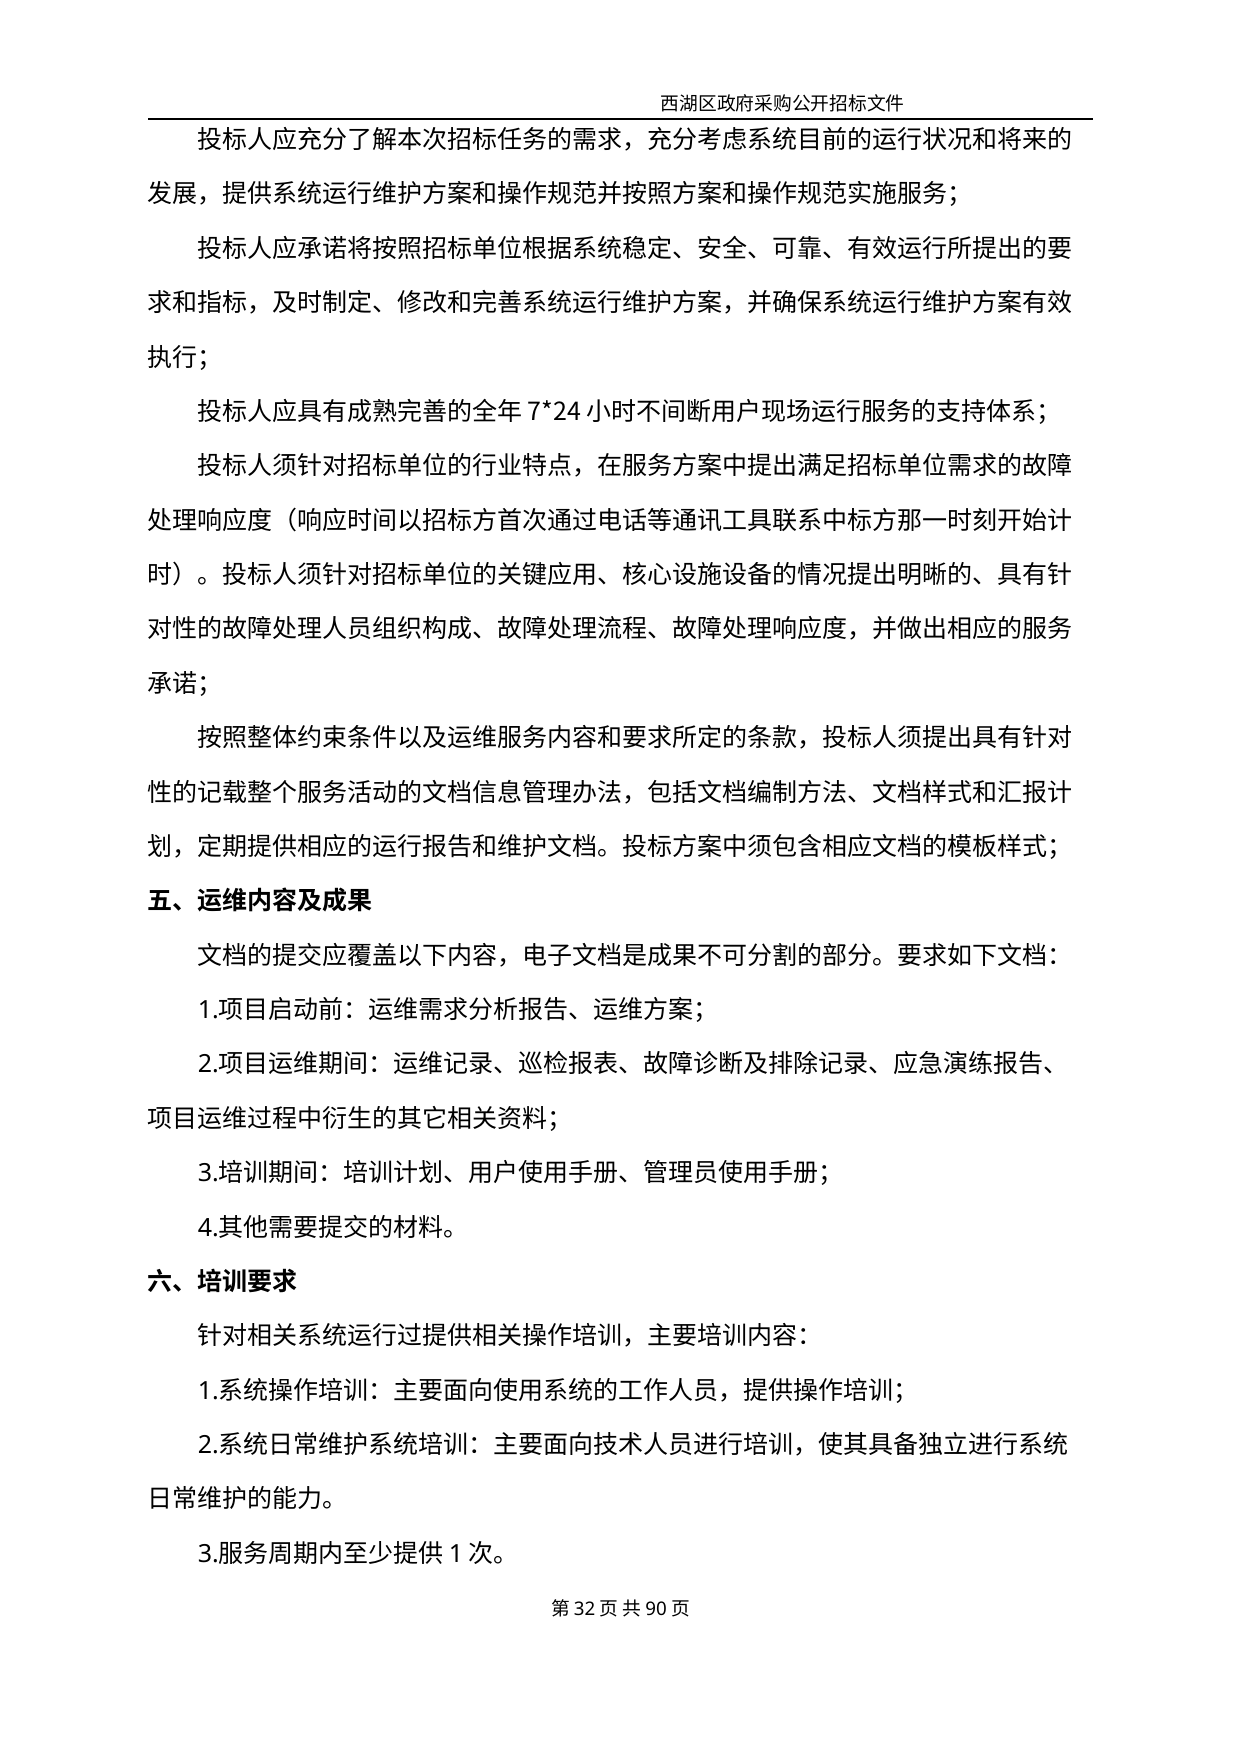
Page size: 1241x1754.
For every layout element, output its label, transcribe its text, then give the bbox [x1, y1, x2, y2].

text 4.其他需要提交的材料。 [148, 1207, 1093, 1243]
text 投标人应充分了解本次招标任务的需求，充分考虑系统目前的运行状况和将来的发展，提供系统运行维护方案和操作规范并按照方案和操作规范实施服务； [148, 120, 1093, 210]
text 文档的提交应覆盖以下内容，电子文档是成果不可分割的部分。要求如下文档： [148, 935, 1093, 971]
subtitle 六、培训要求 [148, 1261, 1093, 1298]
text 按照整体约束条件以及运维服务内容和要求所定的条款，投标人须提出具有针对性的记载整个服务活动的文档信息管理办法，包括文档编制方法、文档样式和汇报计划，定期提供相应的运行报告和维护文档。投标方案中须包含相应文档的模板样式； [148, 718, 1093, 863]
text 3.服务周期内至少提供1次。 [148, 1533, 1093, 1569]
text 2.项目运维期间：运维记录、巡检报表、故障诊断及排除记录、应急演练报告、项目运维过程中衍生的其它相关资料； [148, 1044, 1093, 1134]
text 投标人应具有成熟完善的全年7*24小时不间断用户现场运行服务的支持体系； [148, 391, 1093, 428]
text 投标人应承诺将按照招标单位根据系统稳定、安全、可靠、有效运行所提出的要求和指标，及时制定、修改和完善系统运行维护方案，并确保系统运行维护方案有效执行； [148, 228, 1093, 373]
text 2.系统日常维护系统培训：主要面向技术人员进行培训，使其具备独立进行系统日常维护的能力。 [148, 1424, 1093, 1515]
subtitle 五、运维内容及成果 [148, 881, 1093, 917]
text 投标人须针对招标单位的行业特点，在服务方案中提出满足招标单位需求的故障处理响应度（响应时间以招标方首次通过电话等通讯工具联系中标方那一时刻开始计时）。投标人须针对招标单位的关键应用、核心设施设备的情况提出明晰的、具有针对性的故障处理人员组织构成、故障处理流程、故障处理响应度，并做出相应的服务承诺； [148, 446, 1093, 699]
text 1.项目启动前：运维需求分析报告、运维方案； [148, 989, 1093, 1026]
text 3.培训期间：培训计划、用户使用手册、管理员使用手册； [148, 1153, 1093, 1189]
text 1.系统操作培训：主要面向使用系统的工作人员，提供操作培训； [148, 1370, 1093, 1406]
text 针对相关系统运行过提供相关操作培训，主要培训内容： [148, 1316, 1093, 1352]
